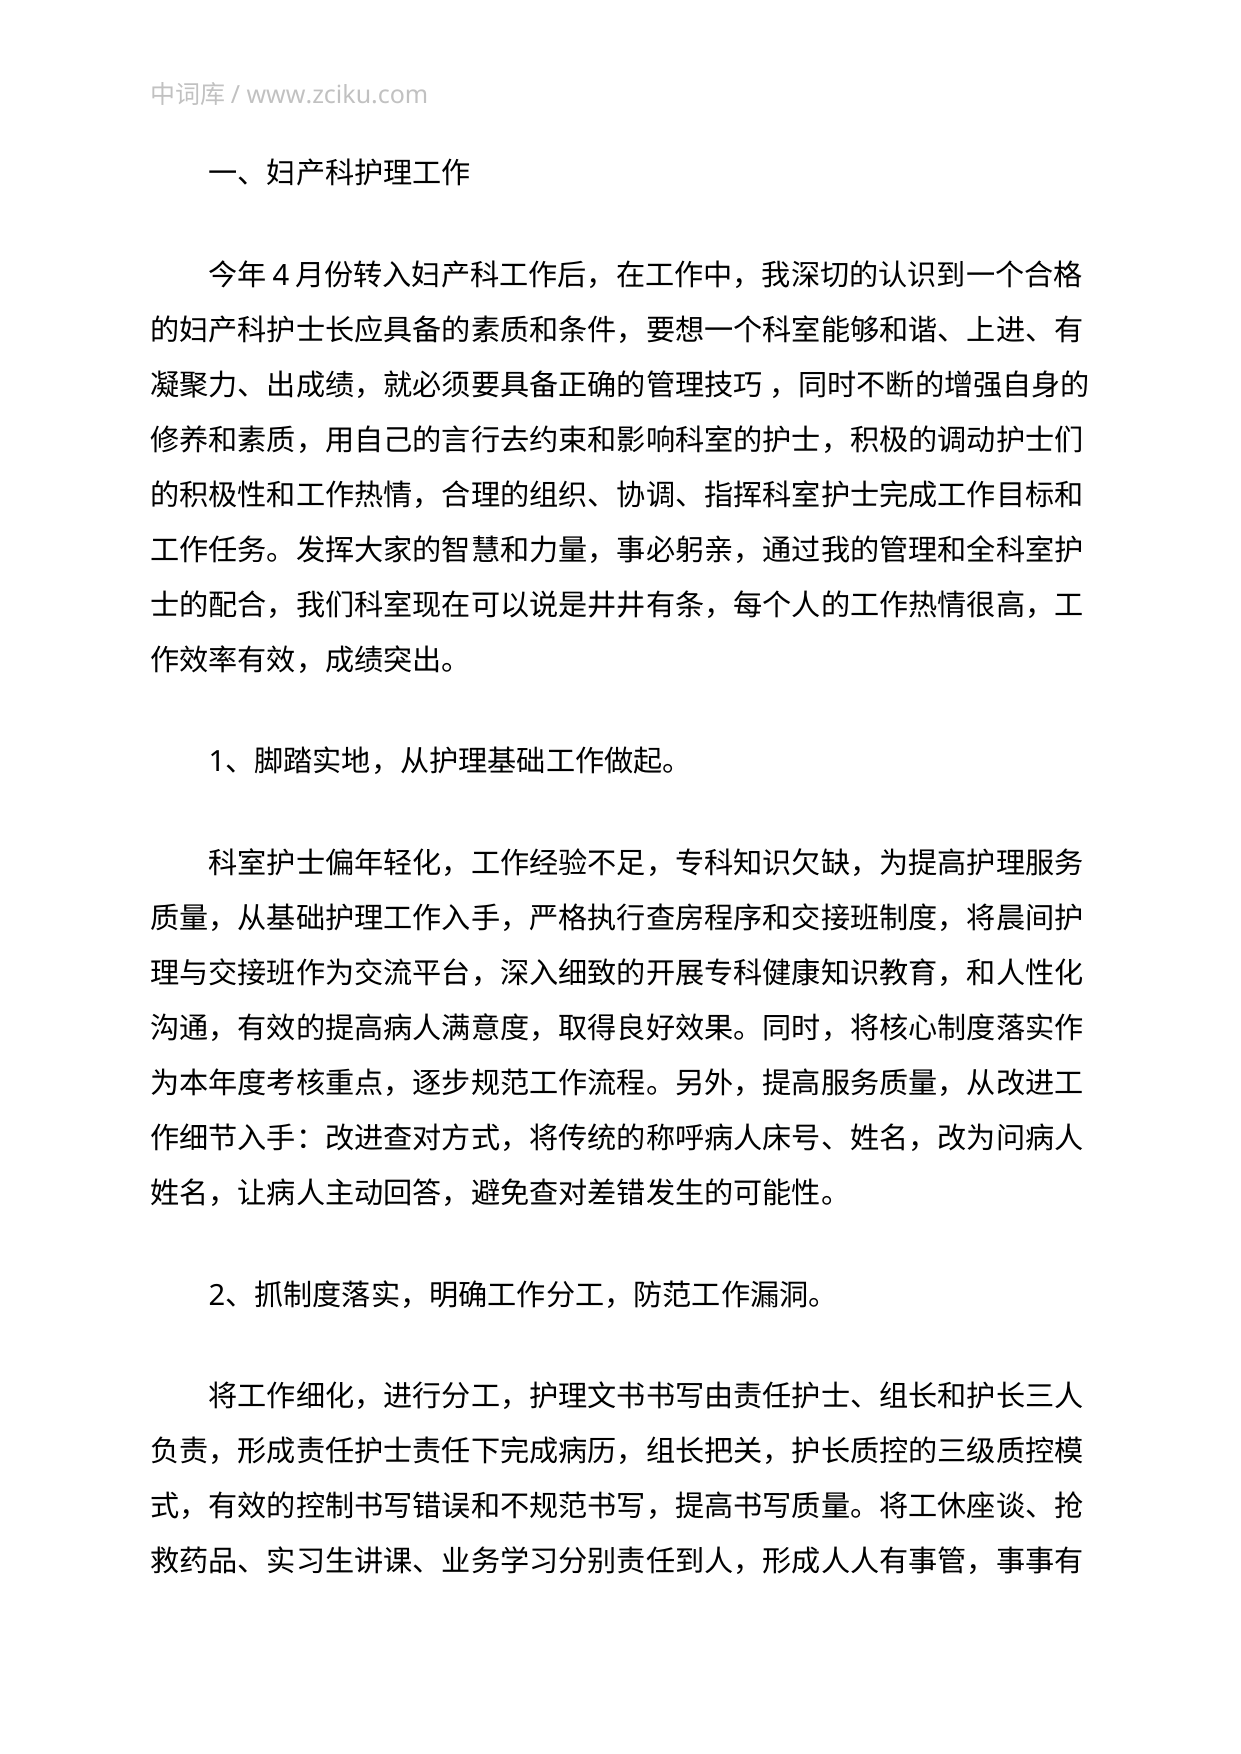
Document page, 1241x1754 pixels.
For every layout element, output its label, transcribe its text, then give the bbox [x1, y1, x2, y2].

text 今年4月份转入妇产科工作后，在工作中，我深切的认识到一个合格的妇产科护士长应具备的素质和条件，要想一个科室能够和谐、上进、有凝聚力、出成绩，就必须要具备正确的管理技巧 ，同时不断的增强自身的修养和素质，用自己的言行去约束和影响科室的护士，积极的调动护士们的积极性和工作热情，合理的组织、协调、指挥科室护士完成工作目标和工作任务。发挥大家的智慧和力量，事必躬亲，通过我的管理和全科室护士的配合，我们科室现在可以说是井井有条，每个人的工作热情很高，工作效率有效，成绩突出。 [150, 252, 1090, 678]
text 一、妇产科护理工作 [150, 150, 1090, 192]
text 1、脚踏实地，从护理基础工作做起。 [150, 738, 1090, 780]
text 科室护士偏年轻化，工作经验不足，专科知识欠缺，为提高护理服务质量，从基础护理工作入手，严格执行查房程序和交接班制度，将晨间护理与交接班作为交流平台，深入细致的开展专科健康知识教育，和人性化沟通，有效的提高病人满意度，取得良好效果。同时，将核心制度落实作为本年度考核重点，逐步规范工作流程。另外，提高服务质量，从改进工作细节入手：改进查对方式，将传统的称呼病人床号、姓名，改为问病人姓名，让病人主动回答，避免查对差错发生的可能性。 [150, 840, 1090, 1212]
text 2、抓制度落实，明确工作分工，防范工作漏洞。 [150, 1271, 1090, 1313]
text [150, 1373, 1090, 1580]
